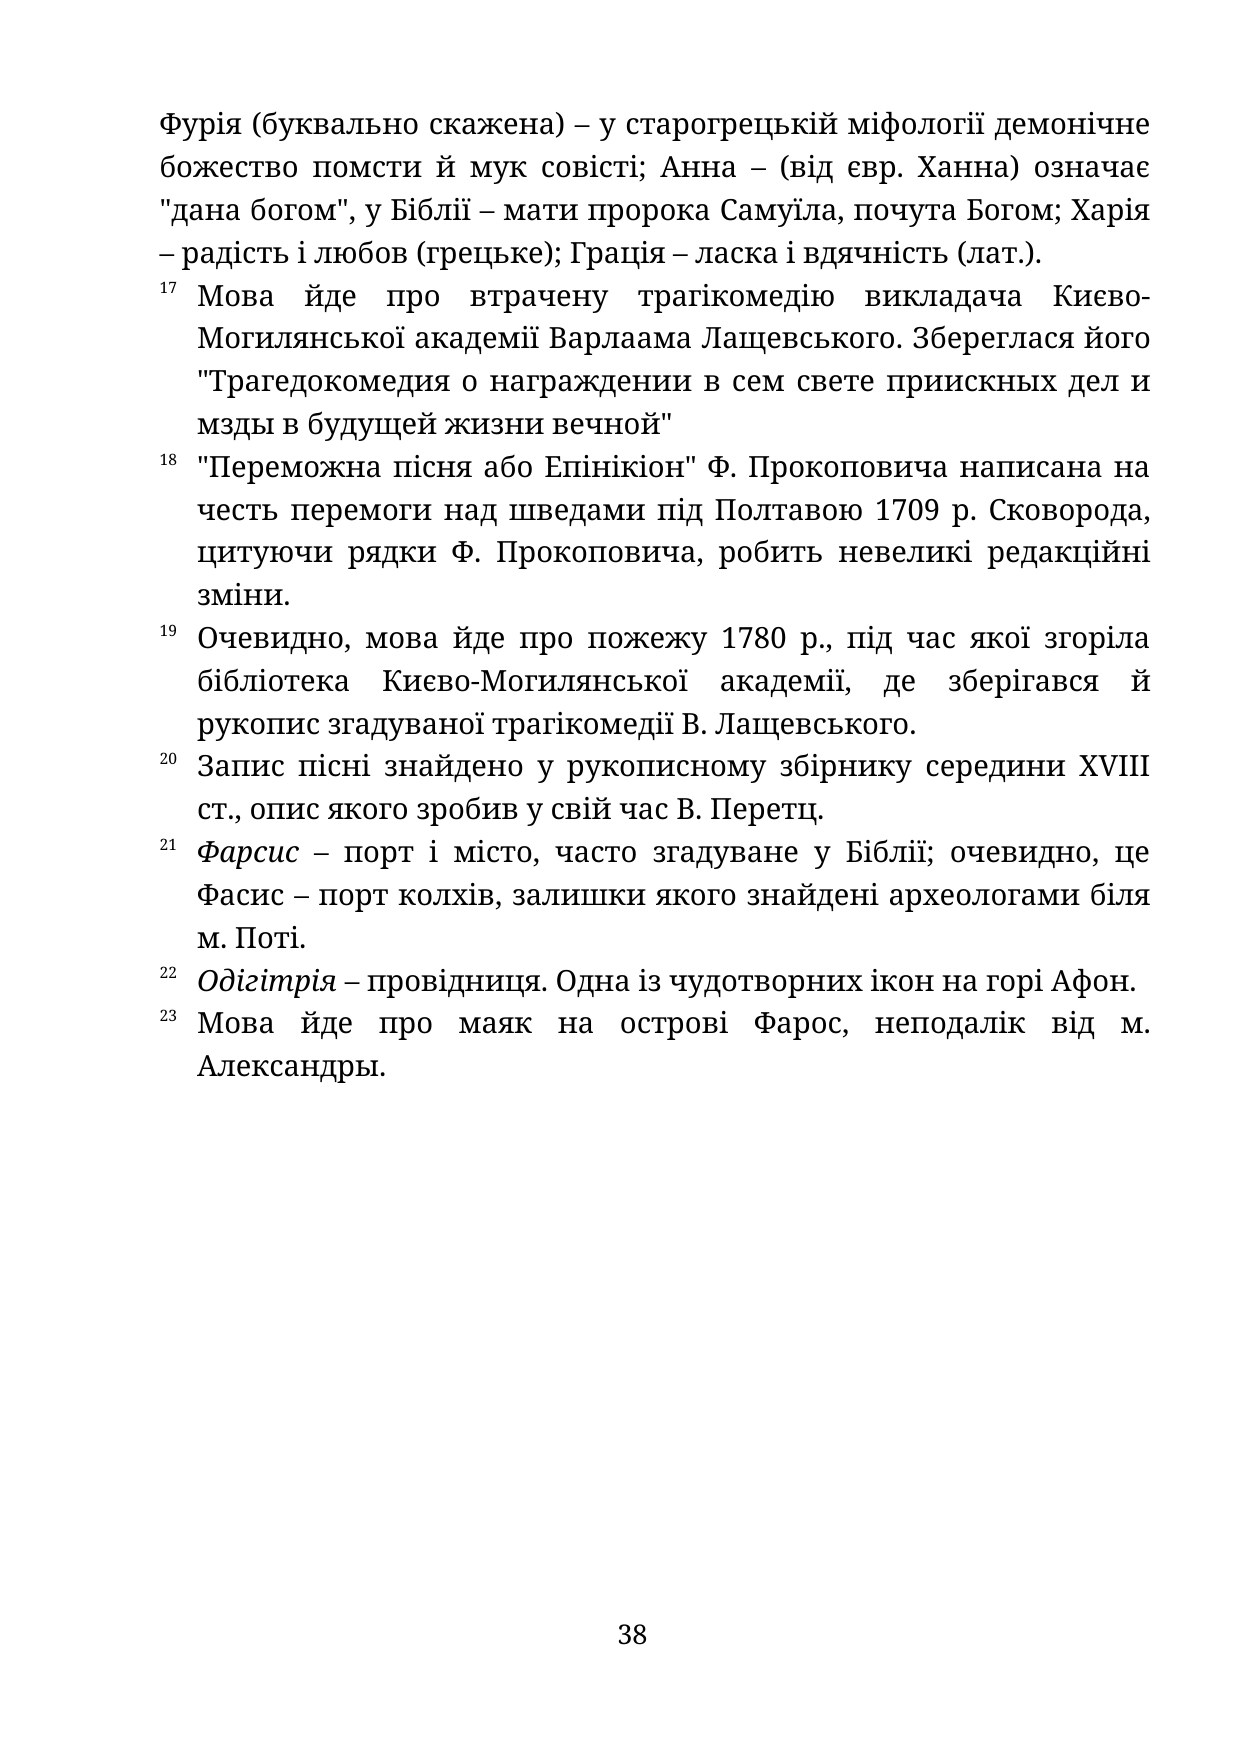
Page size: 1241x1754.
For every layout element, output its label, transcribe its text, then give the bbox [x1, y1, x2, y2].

list Мова йде про втрачену трагікомедію викладача Києво-Могилянської академії Варлаама Лащевського. Збереглася його "Трагедокомедия о награждении в сем свете приискных дел и мзды в будущей жизни вечной" [159, 275, 1152, 443]
list Фарсис – порт і місто, часто згадуване у Біблії; очевидно, це Фасис – порт колхів, залишки якого знайдені археологами біля м. Поті. [159, 831, 1152, 957]
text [159, 103, 1152, 272]
list Очевидно, мова йде про пожежу 1780 p., під час якої згоріла бібліотека Києво-Могилянської академії, де зберігався й рукопис згадуваної трагікомедії В. Лащевського. [159, 617, 1152, 743]
list Одігітрія – провідниця. Одна із чудотворних ікон на горі Афон. [159, 960, 1152, 999]
list "Переможна пісня або Епінікіон" Φ. Прокоповича написана на честь перемоги над шведами під Полтавою 1709 р. Сковорода, цитуючи рядки Ф. Прокоповича, робить невеликі редакційні зміни. [159, 446, 1152, 614]
list Мова йде про маяк на острові Фарос, неподалік від м. Александры. [159, 1003, 1152, 1085]
list Запис пісні знайдено у рукописному збірнику середини XVIII ст., опис якого зробив у свій час В. Перетц. [159, 746, 1152, 828]
